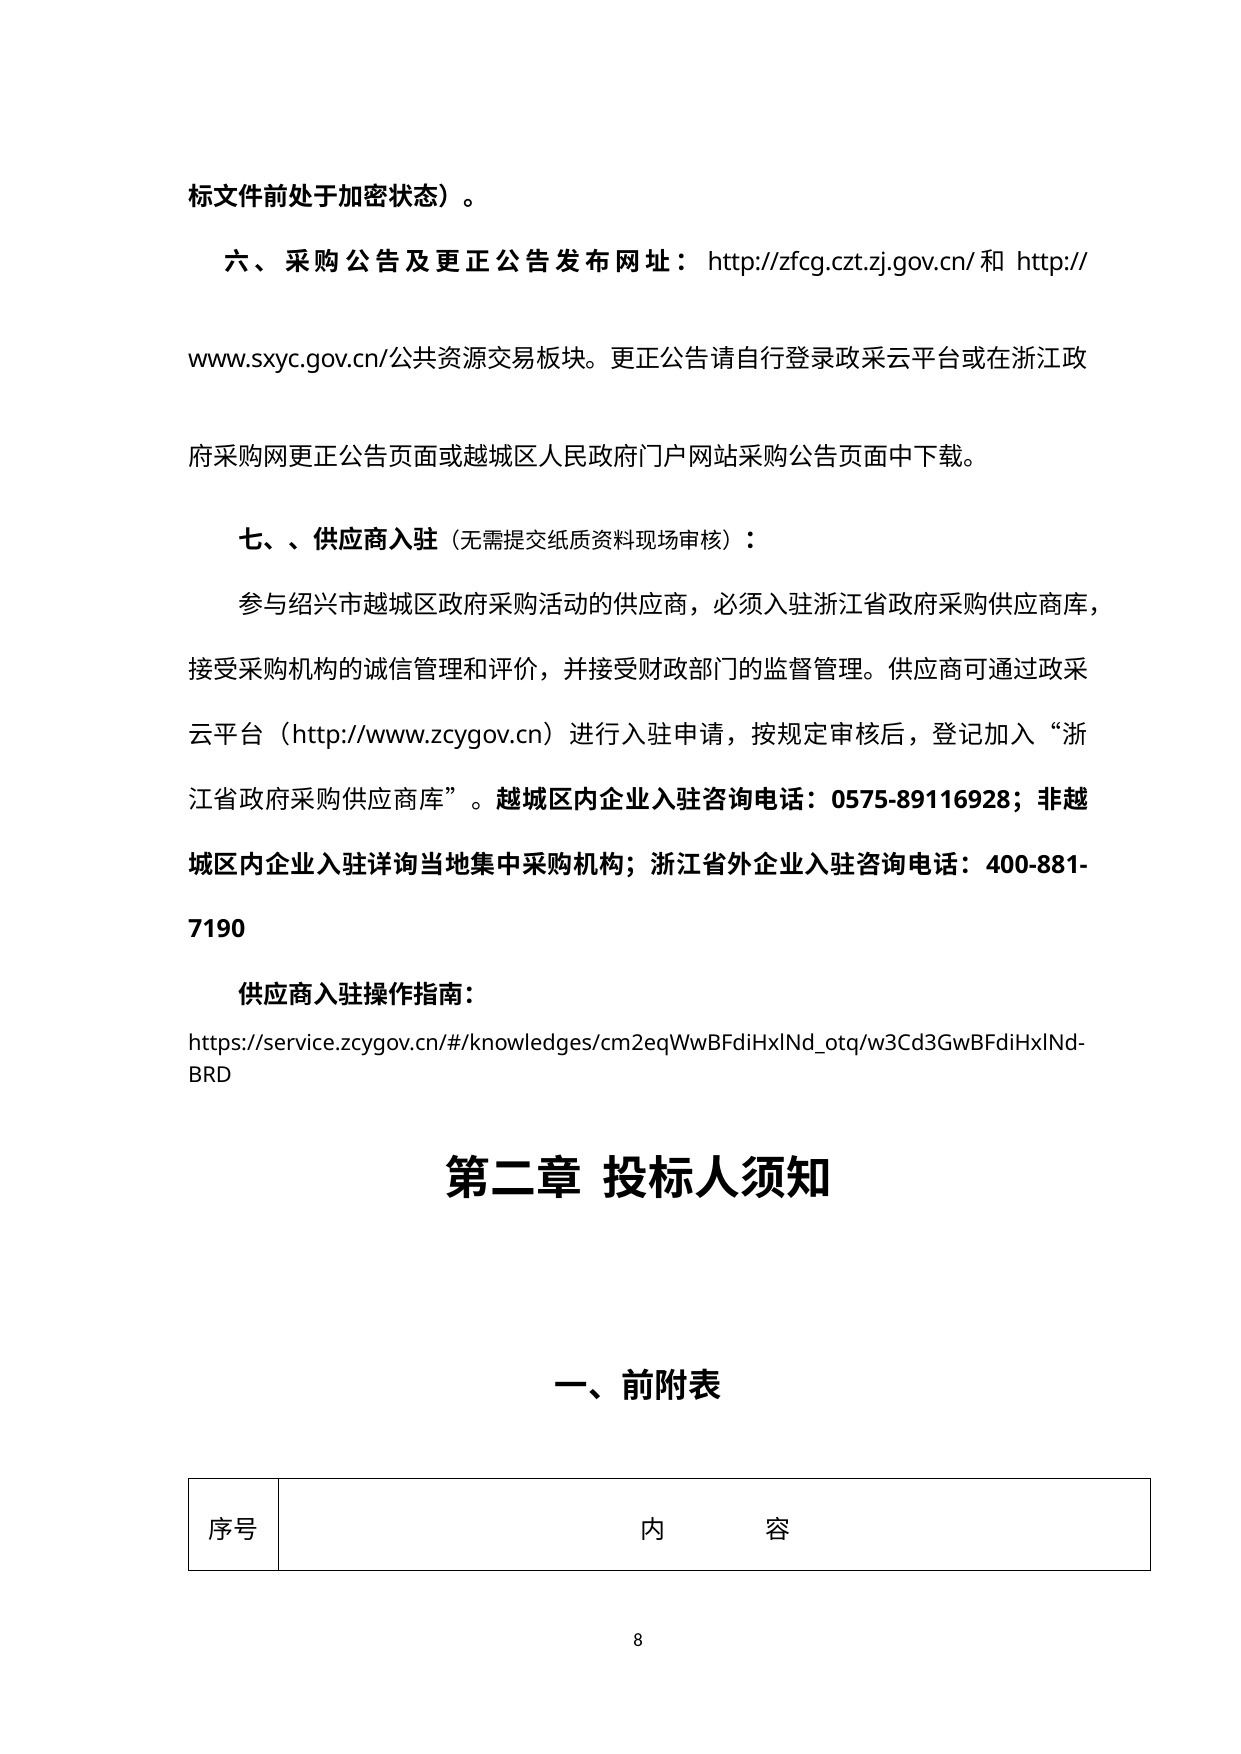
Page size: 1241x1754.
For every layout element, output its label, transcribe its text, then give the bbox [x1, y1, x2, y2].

subtitle 一、前附表 [188, 1351, 1088, 1416]
text https://service.zcygov.cn/#/knowledges/cm2eqWwBFdiHxlNd_otq/w3Cd3GwBFdiHxlNd-BRD [188, 1025, 1088, 1090]
text 七、、供应商入驻（无需提交纸质资料现场审核）： [188, 505, 1088, 570]
text 参与绍兴市越城区政府采购活动的供应商，必须入驻浙江省政府采购供应商库，接受采购机构的诚信管理和评价，并接受财政部门的监督管理。供应商可通过政采云平台（http://www.zcygov.cn）进行入驻申请，按规定审核后，登记加入“浙江省政府采购供应商库”。越城区内企业入驻咨询电话：0575-89116928；非越城区内企业入驻详询当地集中采购机构；浙江省外企业入驻咨询电话：400-881-7190 [188, 570, 1088, 960]
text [188, 162, 1088, 227]
text 供应商入驻操作指南： [188, 960, 1088, 1025]
text 六、采购公告及更正公告发布网址：http://zfcg.czt.zj.gov.cn/和http://www.sxyc.gov.cn/公共资源交易板块。更正公告请自行登录政采云平台或在浙江政府采购网更正公告页面或越城区人民政府门户网站采购公告页面中下载。 [188, 227, 1088, 487]
subtitle 第二章 投标人须知 [188, 1126, 1088, 1223]
table_header 序号 [189, 1479, 278, 1570]
table_header 内 容 [279, 1479, 1150, 1570]
